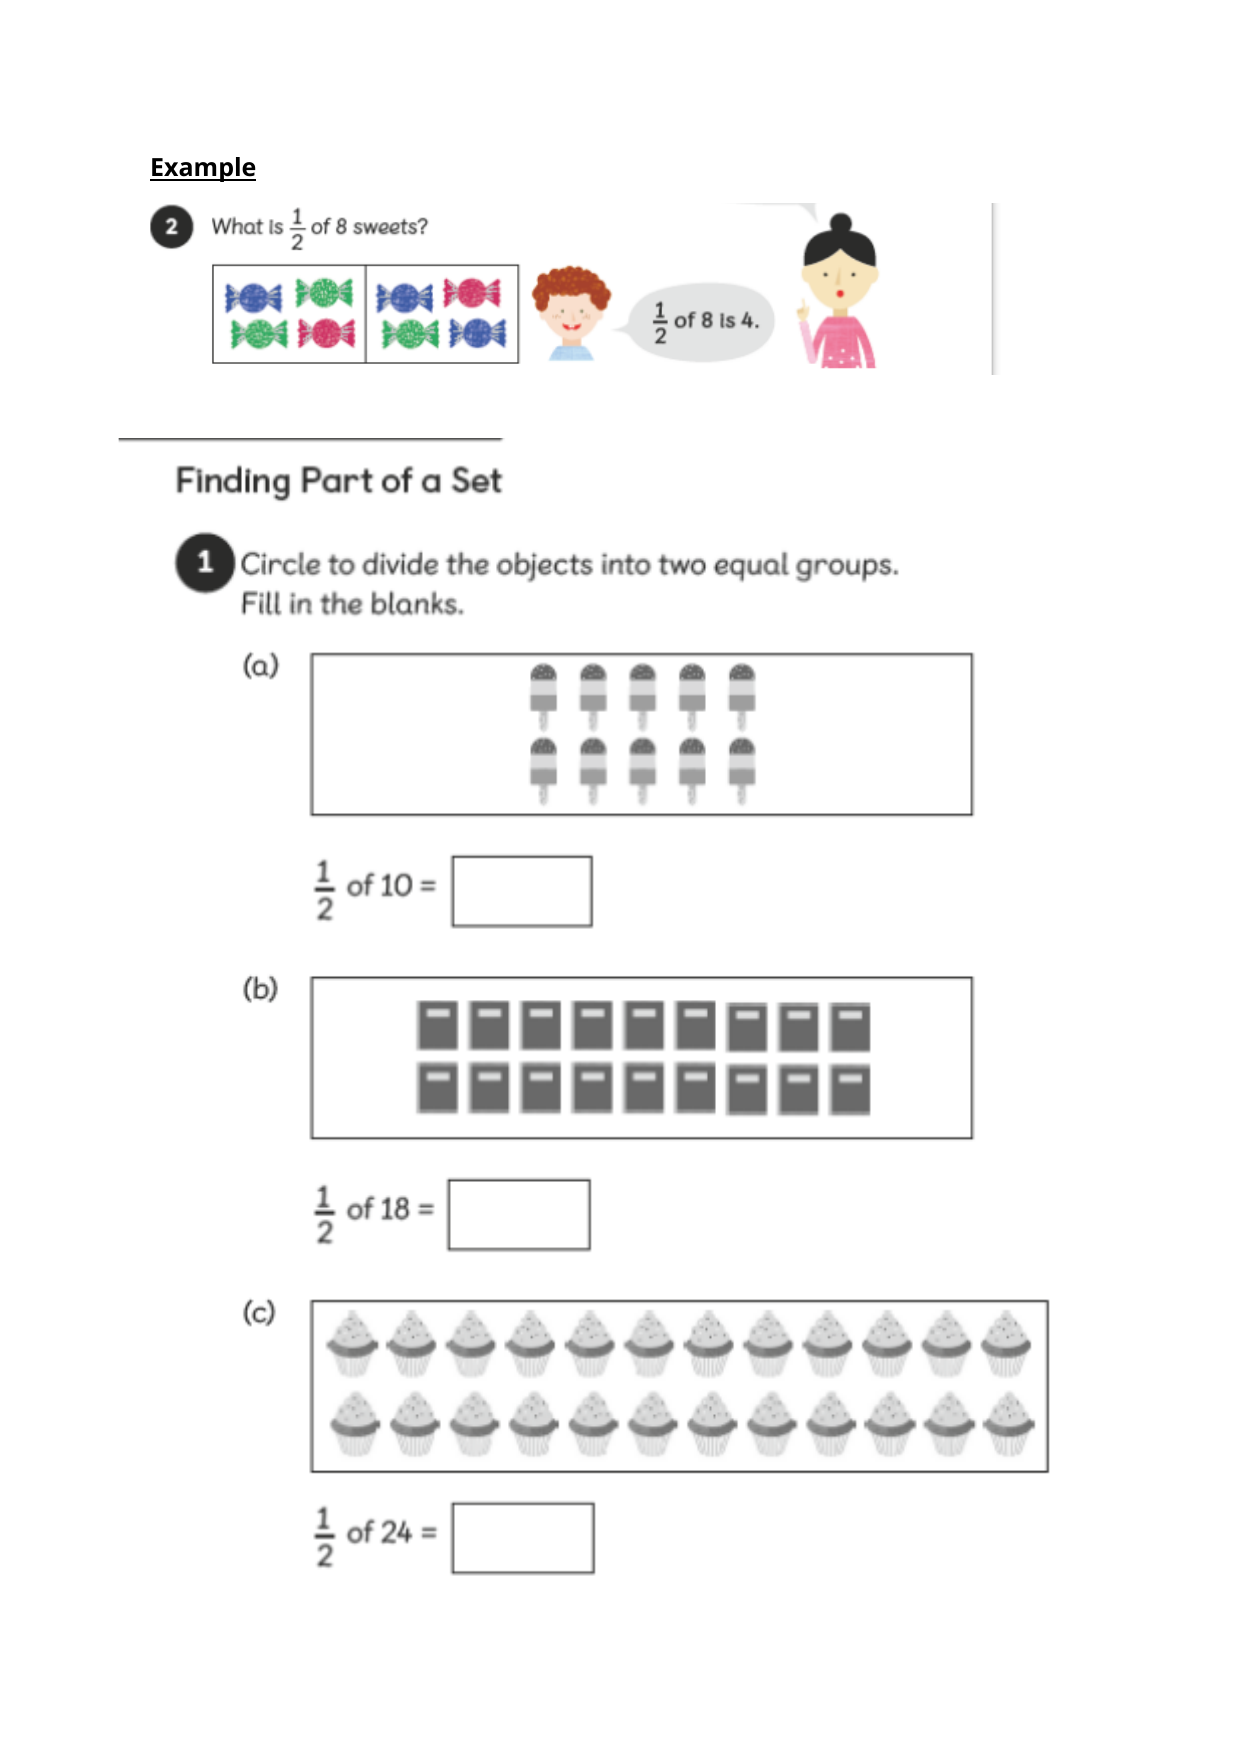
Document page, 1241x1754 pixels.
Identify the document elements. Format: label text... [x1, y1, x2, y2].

text Example [150, 150, 1090, 184]
picture [118, 438, 1122, 1583]
picture [150, 203, 1002, 375]
